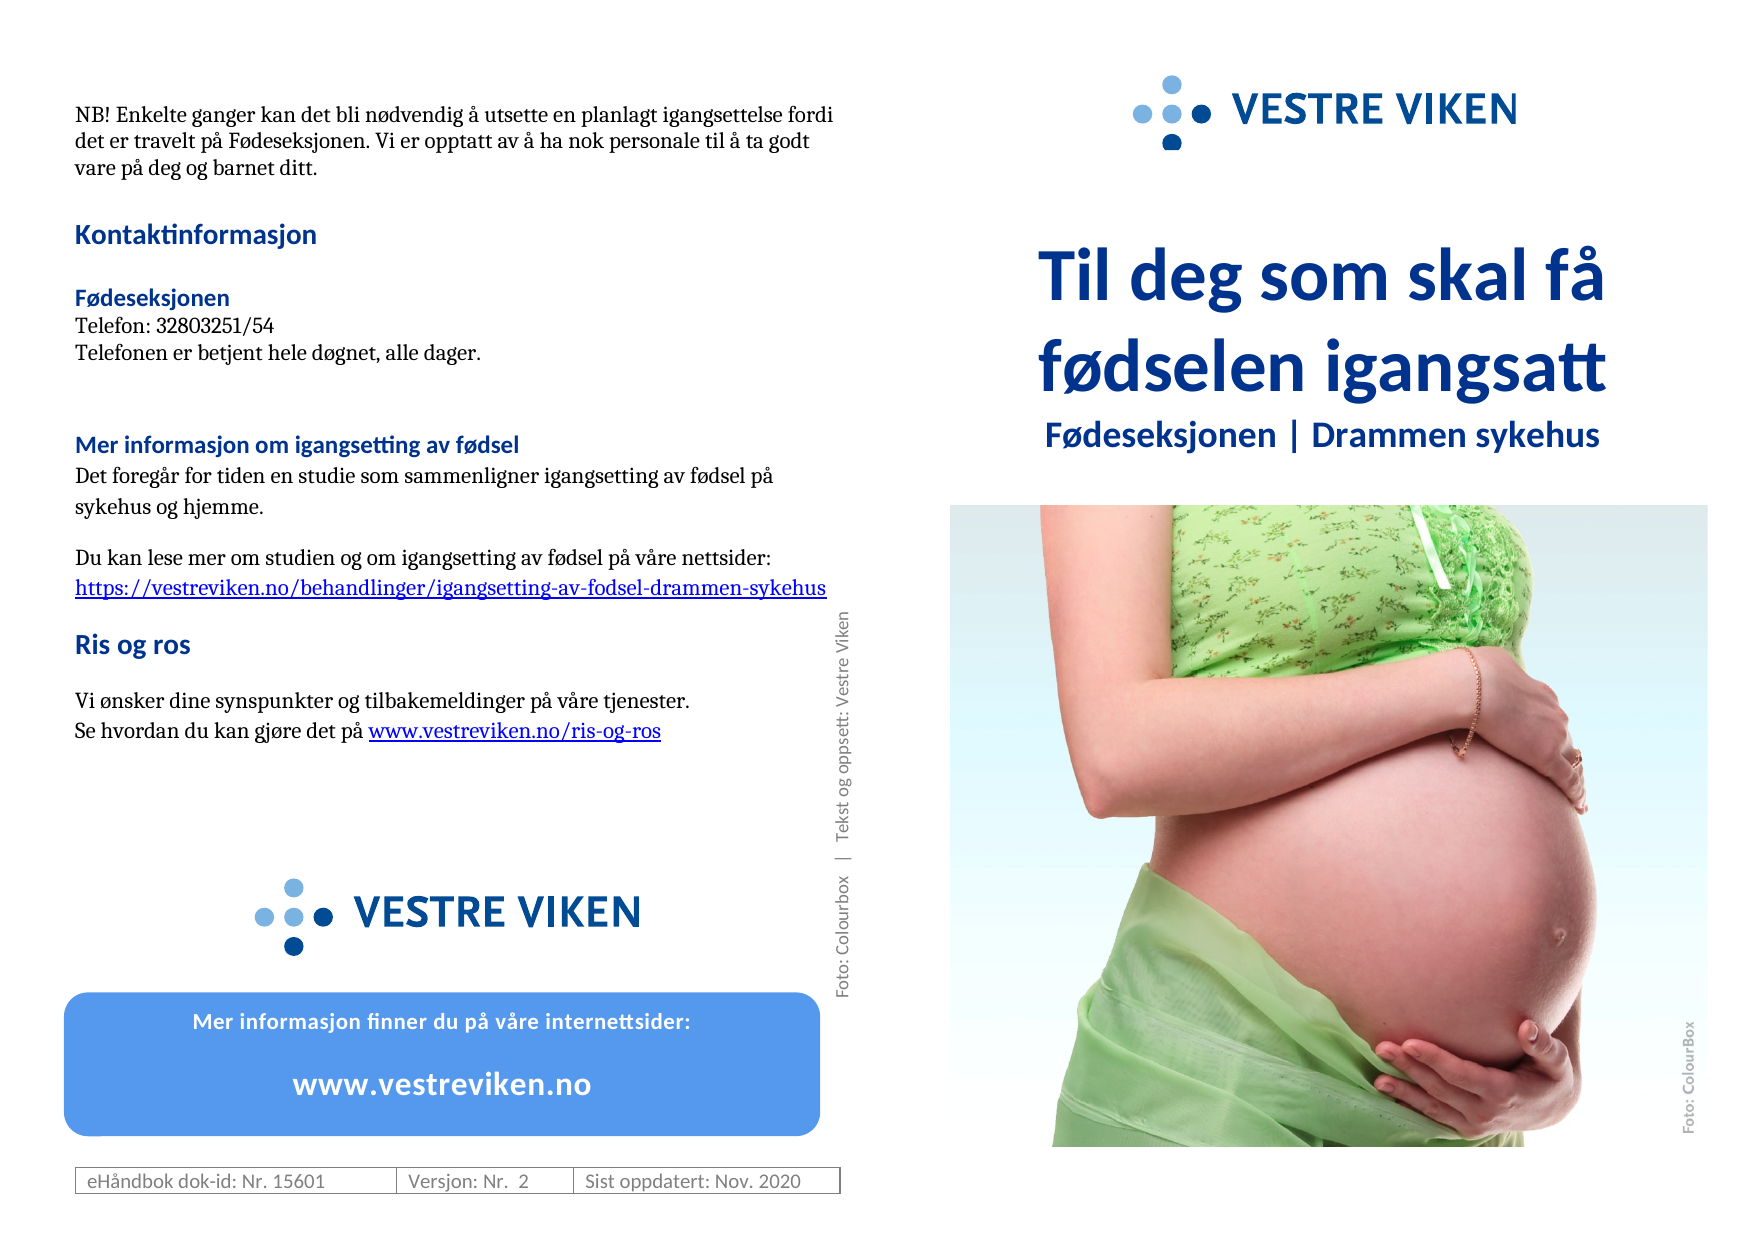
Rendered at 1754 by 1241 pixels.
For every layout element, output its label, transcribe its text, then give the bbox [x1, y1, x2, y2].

text Fødeseksjonen [75, 283, 840, 313]
text Ris og ros [75, 626, 840, 661]
text Telefon: 32803251/54 Telefonen er betjent hele døgnet, alle dager. [75, 313, 840, 394]
text Du kan lese mer om studien og om igangsetting av fødsel på våre nettsider: https://vestreviken.no/behandlinger/igangsetting-av-fodsel-drammen-sykehus [75, 544, 840, 601]
text Kontaktinformasjon [75, 216, 840, 252]
text Vi ønsker dine synspunkter og tilbakemeldinger på våre tjenester. Se hvordan du kan gjøre det på www.vestreviken.no/ris-og-ros [75, 687, 840, 744]
picture [950, 505, 1708, 1147]
text NB! Enkelte ganger kan det bli nødvendig å utsette en planlagt igangsettelse fordi det er travelt på Fødeseksjonen. Vi er opptatt av å ha nok personale til å ta godt vare på deg og barnet ditt. [75, 102, 840, 181]
text Mer informasjon om igangsetting av fødsel Det foregår for tiden en studie som sammenligner igangsetting av fødsel på sykehus og hjemme. [75, 394, 840, 520]
